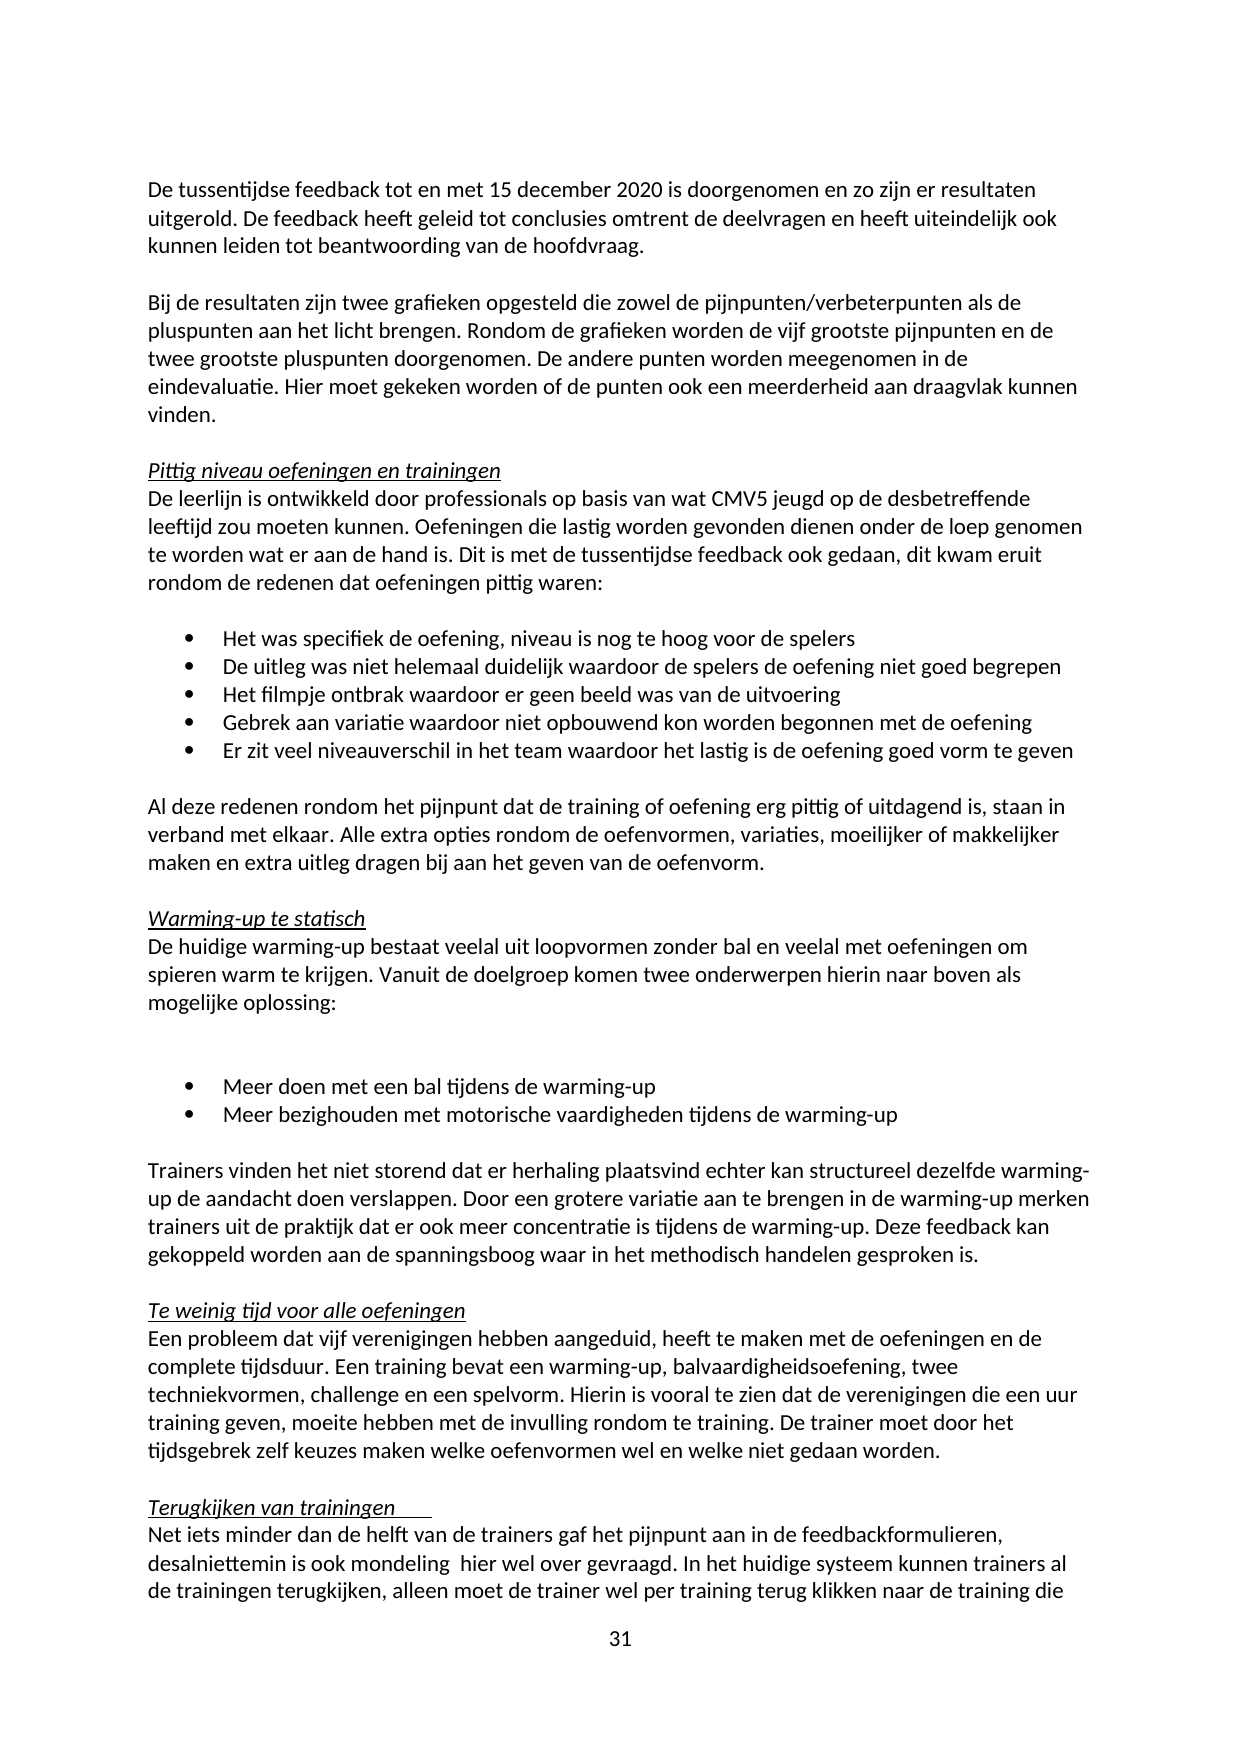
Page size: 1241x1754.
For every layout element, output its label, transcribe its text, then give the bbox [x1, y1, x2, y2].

text De leerlijn is ontwikkeld door professionals op basis van wat CMV5 jeugd op de desbetreffende leeftijd zou moeten kunnen. Oefeningen die lastig worden gevonden dienen onder de loep genomen te worden wat er aan de hand is. Dit is met de tussentijdse feedback ook gedaan, dit kwam eruit rondom de redenen dat oefeningen pittig waren: [148, 484, 1093, 596]
text Al deze redenen rondom het pijnpunt dat de training of oefening erg pittig of uitdagend is, staan in verband met elkaar. Alle extra opties rondom de oefenvormen, variaties, moeilijker of makkelijker maken en extra uitleg dragen bij aan het geven van de oefenvorm. [148, 792, 1093, 876]
text Warming-up te statisch [148, 904, 1093, 932]
list Het filmpje ontbrak waardoor er geen beeld was van de uitvoering [185, 680, 1093, 708]
text Te weinig tijd voor alle oefeningen [148, 1296, 1093, 1324]
list Het was specifiek de oefening, niveau is nog te hoog voor de spelers [185, 624, 1093, 652]
text De tussentijdse feedback tot en met 15 december 2020 is doorgenomen en zo zijn er resultaten uitgerold. De feedback heeft geleid tot conclusies omtrent de deelvragen en heeft uiteindelijk ook kunnen leiden tot beantwoording van de hoofdvraag. [148, 176, 1093, 260]
text Trainers vinden het niet storend dat er herhaling plaatsvind echter kan structureel dezelfde warming-up de aandacht doen verslappen. Door een grotere variatie aan te brengen in de warming-up merken trainers uit de praktijk dat er ook meer concentratie is tijdens de warming-up. Deze feedback kan gekoppeld worden aan de spanningsboog waar in het methodisch handelen gesproken is. [148, 1156, 1093, 1268]
text Een probleem dat vijf verenigingen hebben aangeduid, heeft te maken met de oefeningen en de complete tijdsduur. Een training bevat een warming-up, balvaardigheidsoefening, twee techniekvormen, challenge en een spelvorm. Hierin is vooral te zien dat de verenigingen die een uur training geven, moeite hebben met de invulling rondom te training. De trainer moet door het tijdsgebrek zelf keuzes maken welke oefenvormen wel en welke niet gedaan worden. [148, 1324, 1093, 1464]
list Meer bezighouden met motorische vaardigheden tijdens de warming-up [185, 1100, 1093, 1128]
list Meer doen met een bal tijdens de warming-up [185, 1072, 1093, 1100]
list De uitleg was niet helemaal duidelijk waardoor de spelers de oefening niet goed begrepen [185, 652, 1093, 680]
text Terugkijken van trainingen [148, 1493, 1093, 1521]
text Bij de resultaten zijn twee grafieken opgesteld die zowel de pijnpunten/verbeterpunten als de pluspunten aan het licht brengen. Rondom de grafieken worden de vijf grootste pijnpunten en de twee grootste pluspunten doorgenomen. De andere punten worden meegenomen in de eindevaluatie. Hier moet gekeken worden of de punten ook een meerderheid aan draagvlak kunnen vinden. [148, 288, 1093, 428]
list Er zit veel niveauverschil in het team waardoor het lastig is de oefening goed vorm te geven [185, 736, 1093, 764]
text De huidige warming-up bestaat veelal uit loopvormen zonder bal en veelal met oefeningen om spieren warm te krijgen. Vanuit de doelgroep komen twee onderwerpen hierin naar boven als mogelijke oplossing: [148, 932, 1093, 1016]
list Gebrek aan variatie waardoor niet opbouwend kon worden begonnen met de oefening [185, 708, 1093, 736]
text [148, 1521, 1093, 1605]
text Pittig niveau oefeningen en trainingen [148, 456, 1093, 484]
